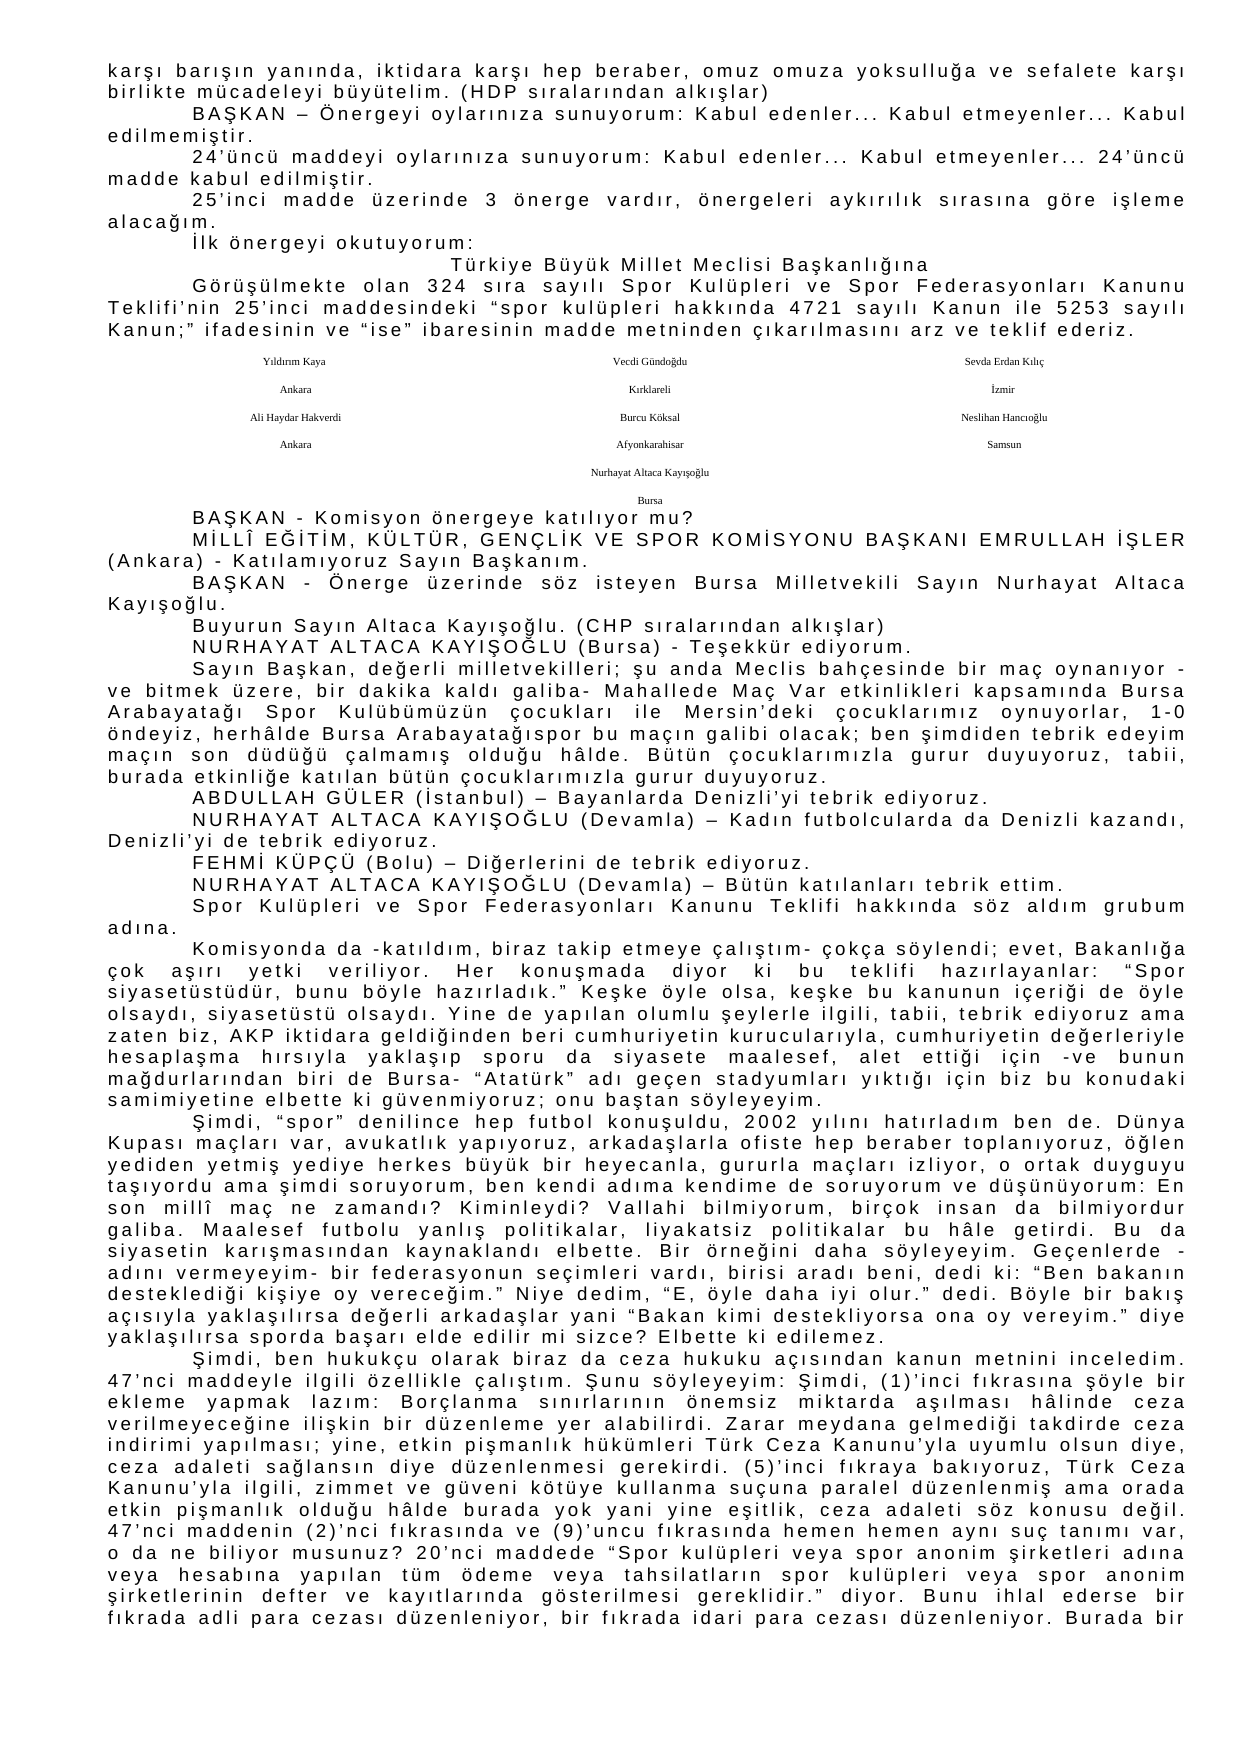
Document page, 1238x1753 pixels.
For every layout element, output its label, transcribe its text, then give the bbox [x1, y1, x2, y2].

text NURHAYAT ALTACA KAYIŞOĞLU (Devamla) – Kadın futbolcularda da Denizli kazandı, Denizli’yi de tebrik ediyoruz. [108, 809, 1186, 852]
text Ankara Kırklareli İzmir [108, 374, 1186, 396]
text Türkiye Büyük Millet Meclisi Başkanlığına [108, 254, 1186, 275]
text Spor Kulüpleri ve Spor Federasyonları Kanunu Teklifi hakkında söz aldım grubum adına. [108, 895, 1186, 938]
text Görüşülmekte olan 324 sıra sayılı Spor Kulüpleri ve Spor Federasyonları Kanunu Teklifi’nin 25’inci maddesindeki “spor kulüpleri hakkında 4721 sayılı Kanun ile 5253 sayılı Kanun;” ifadesinin ve “ise” ibaresinin madde metninden çıkarılmasını arz ve teklif ederiz. [108, 275, 1186, 340]
text MİLLÎ EĞİTİM, KÜLTÜR, GENÇLİK VE SPOR KOMİSYONU BAŞKANI EMRULLAH İŞLER (Ankara) - Katılamıyoruz Sayın Başkanım. [108, 528, 1186, 572]
text BAŞKAN – Önergeyi oylarınıza sunuyorum: Kabul edenler... Kabul etmeyenler... Kabul edilmemiştir. [108, 103, 1186, 146]
text NURHAYAT ALTACA KAYIŞOĞLU (Devamla) – Bütün katılanları tebrik ettim. [108, 873, 1186, 895]
text FEHMİ KÜPÇÜ (Bolu) – Diğerlerini de tebrik ediyoruz. [108, 852, 1186, 873]
text Ali Haydar Hakverdi Burcu Köksal Neslihan Hancıoğlu [108, 402, 1186, 423]
text ABDULLAH GÜLER (İstanbul) – Bayanlarda Denizli’yi tebrik ediyoruz. [108, 787, 1186, 809]
text Buyurun Sayın Altaca Kayışoğlu. (CHP sıralarından alkışlar) [108, 615, 1186, 636]
text BAŞKAN - Komisyon önergeye katılıyor mu? [108, 507, 1186, 528]
text Şimdi, “spor” denilince hep futbol konuşuldu, 2002 yılını hatırladım ben de. Dünya Kupası maçları var, avukatlık yapıyoruz, arkadaşlarla ofiste hep beraber toplanıyoruz, öğlen yediden yetmiş yediye herkes büyük bir heyecanla, gururla maçları izliyor, o ortak duyguyu taşıyordu ama şimdi soruyorum, ben kendi adıma kendime de soruyorum ve düşünüyorum: En son millî maç ne zamandı? Kiminleydi? Vallahi bilmiyorum, birçok insan da bilmiyordur galiba. Maalesef futbolu yanlış politikalar, liyakatsiz politikalar bu hâle getirdi. Bu da siyasetin karışmasından kaynaklandı elbette. Bir örneğini daha söyleyeyim. Geçenlerde -adını vermeyeyim- bir federasyonun seçimleri vardı, birisi aradı beni, dedi ki: “Ben bakanın desteklediği kişiye oy vereceğim.” Niye dedim, “E, öyle daha iyi olur.” dedi. Böyle bir bakış açısıyla yaklaşılırsa değerli arkadaşlar yani “Bakan kimi destekliyorsa ona oy vereyim.” diye yaklaşılırsa sporda başarı elde edilir mi sizce? Elbette ki edilemez. [108, 1111, 1186, 1348]
text Ankara Afyonkarahisar Samsun [108, 430, 1186, 451]
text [108, 60, 1186, 103]
text Komisyonda da -katıldım, biraz takip etmeye çalıştım- çokça söylendi; evet, Bakanlığa çok aşırı yetki veriliyor. Her konuşmada diyor ki bu teklifi hazırlayanlar: “Spor siyasetüstüdür, bunu böyle hazırladık.” Keşke öyle olsa, keşke bu kanunun içeriği de öyle olsaydı, siyasetüstü olsaydı. Yine de yapılan olumlu şeylerle ilgili, tabii, tebrik ediyoruz ama zaten biz, AKP iktidara geldiğinden beri cumhuriyetin kurucularıyla, cumhuriyetin değerleriyle hesaplaşma hırsıyla yaklaşıp sporu da siyasete maalesef, alet ettiği için -ve bunun mağdurlarından biri de Bursa- “Atatürk” adı geçen stadyumları yıktığı için biz bu konudaki samimiyetine elbette ki güvenmiyoruz; onu baştan söyleyeyim. [108, 938, 1186, 1111]
text NURHAYAT ALTACA KAYIŞOĞLU (Bursa) - Teşekkür ediyorum. [108, 636, 1186, 658]
text İlk önergeyi okutuyorum: [108, 232, 1186, 254]
text Bursa [108, 485, 1186, 507]
text 24’üncü maddeyi oylarınıza sunuyorum: Kabul edenler... Kabul etmeyenler... 24’üncü madde kabul edilmiştir. [108, 146, 1186, 189]
text Sayın Başkan, değerli milletvekilleri; şu anda Meclis bahçesinde bir maç oynanıyor -ve bitmek üzere, bir dakika kaldı galiba- Mahallede Maç Var etkinlikleri kapsamında Bursa Arabayatağı Spor Kulübümüzün çocukları ile Mersin’deki çocuklarımız oynuyorlar, 1-0 öndeyiz, herhâlde Bursa Arabayatağıspor bu maçın galibi olacak; ben şimdiden tebrik edeyim maçın son düdüğü çalmamış olduğu hâlde. Bütün çocuklarımızla gurur duyuyoruz, tabii, burada etkinliğe katılan bütün çocuklarımızla gurur duyuyoruz. [108, 658, 1186, 787]
text Nurhayat Altaca Kayışoğlu [108, 457, 1186, 479]
text 25’inci madde üzerinde 3 önerge vardır, önergeleri aykırılık sırasına göre işleme alacağım. [108, 189, 1186, 232]
text Yıldırım Kaya Vecdi Gündoğdu Sevda Erdan Kılıç [108, 346, 1186, 368]
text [108, 1348, 1186, 1628]
text BAŞKAN - Önerge üzerinde söz isteyen Bursa Milletvekili Sayın Nurhayat Altaca Kayışoğlu. [108, 572, 1186, 615]
